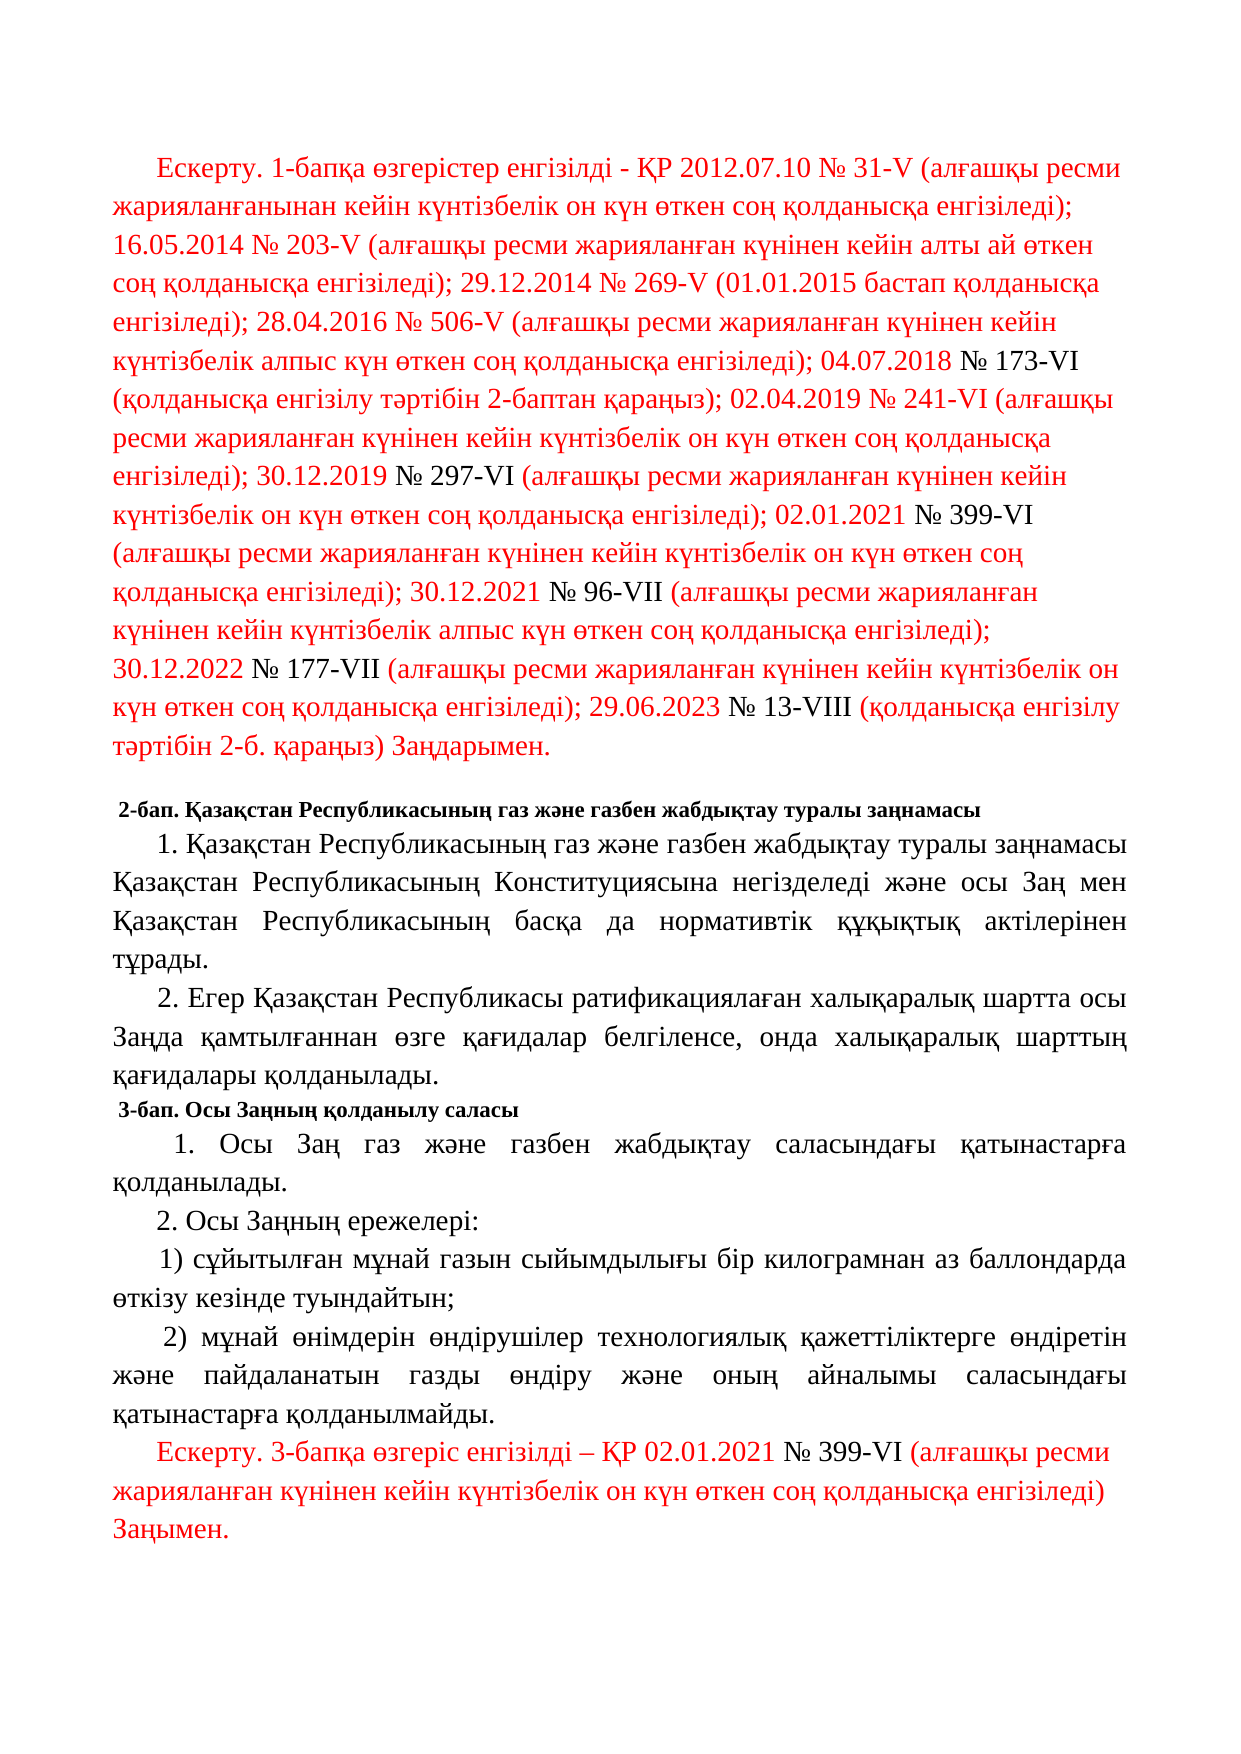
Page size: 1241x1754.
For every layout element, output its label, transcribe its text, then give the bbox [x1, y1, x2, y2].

text Ескерту. 3-бапқа өзгеріс енгізілді – ҚР 02.01.2021 № 399-VI (алғашқы ресми жарияланған күнінен кейін күнтізбелік он күн өткен соң қолданысқа енгізіледі) Заңымен. [112, 1434, 1128, 1575]
text 2. Осы Заңның ережелері: [112, 1203, 1128, 1237]
text 1. Қазақстан Республикасының газ және газбен жабдықтау туралы заңнамасы Қазақстан Республикасының Конституциясына негізделеді және осы Заң мен Қазақстан Республикасының басқа да нормативтік құқықтық актілерінен тұрады. [112, 826, 1128, 975]
text 2. Егер Қазақстан Республикасы ратификациялаған халықаралық шартта осы Заңда қамтылғаннан өзге қағидалар белгіленсе, онда халықаралық шарттың қағидалары қолданылады. [112, 980, 1128, 1091]
text 2-бап. Қазақстан Республикасының газ және газбен жабдықтау туралы заңнамасы [112, 796, 1128, 822]
text 1) сұйытылған мұнай газын сыйымдылығы бір килограмнан аз баллондарда өткізу кезінде туындайтын; [112, 1242, 1128, 1314]
text 2) мұнай өнімдерін өндірушілер технологиялық қажеттіліктерге өндіретін және пайдаланатын газды өндіру және оның айналымы саласындағы қатынастарға қолданылмайды. [112, 1319, 1128, 1429]
text Ескерту. 1-бапқа өзгерістер енгізілді - ҚР 2012.07.10 № 31-V (алғашқы ресми жарияланғанынан кейін күнтізбелік он күн өткен соң қолданысқа енгізіледі); 16.05.2014 № 203-V (алғашқы ресми жарияланған күнінен кейін алты ай өткен соң қолданысқа енгізіледі); 29.12.2014 № 269-V (01.01.2015 бастап қолданысқа енгізіледі); 28.04.2016 № 506-V (алғашқы ресми жарияланған күнінен кейін күнтізбелік алпыс күн өткен соң қолданысқа енгізіледі); 04.07.2018 № 173-VІ (қолданысқа енгізілу тәртібін 2-баптан қараңыз); 02.04.2019 № 241-VI (алғашқы ресми жарияланған күнінен кейін күнтізбелік он күн өткен соң қолданысқа енгізіледі); 30.12.2019 № 297-VІ (алғашқы ресми жарияланған күнінен кейін күнтізбелік он күн өткен соң қолданысқа енгізіледі); 02.01.2021 № 399-VI (алғашқы ресми жарияланған күнінен кейін күнтізбелік он күн өткен соң қолданысқа енгізіледі); 30.12.2021 № 96-VII (алғашқы ресми жарияланған күнінен кейін күнтізбелік алпыс күн өткен соң қолданысқа енгізіледі); 30.12.2022 № 177-VII (алғашқы ресми жарияланған күнінен кейін күнтізбелік он күн өткен соң қолданысқа енгізіледі); 29.06.2023 № 13-VIII (қолданысқа енгізілу тәртібін 2-б. қараңыз) Заңдарымен. [112, 150, 1128, 792]
text 1. Осы Заң газ және газбен жабдықтау саласындағы қатынастарға қолданылады. [112, 1126, 1128, 1198]
text 3-бап. Осы Заңның қолданылу саласы [112, 1096, 1128, 1122]
